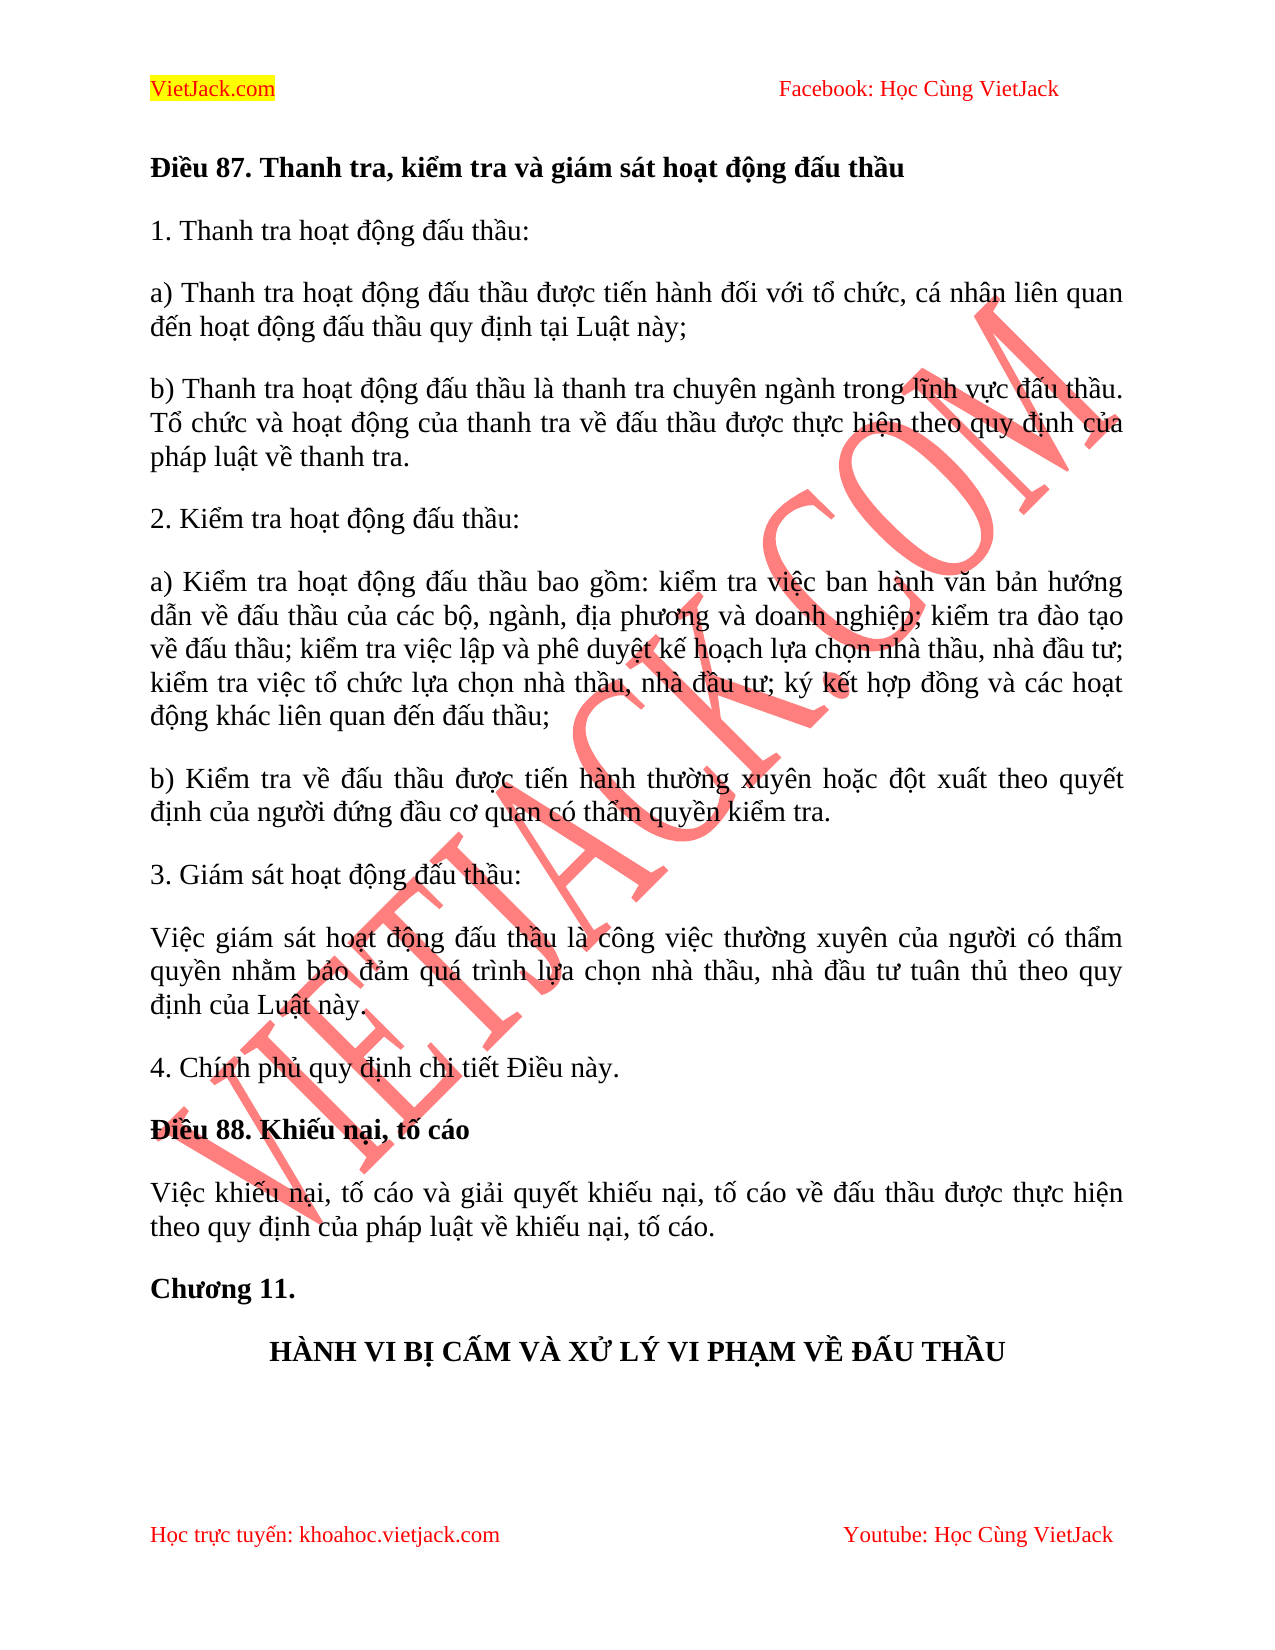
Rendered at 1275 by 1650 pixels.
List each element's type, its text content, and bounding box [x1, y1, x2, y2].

text 1. Thanh tra hoạt động đấu thầu: [150, 213, 1125, 246]
text HÀNH VI BỊ CẤM VÀ XỬ LÝ VI PHẠM VỀ ĐẤU THẦU [150, 1334, 1125, 1368]
text 4. Chính phủ quy định chi tiết Điều này. [150, 1050, 1125, 1083]
text Việc giám sát hoạt động đấu thầu là công việc thường xuyên của người có thẩm quyền nhằm bảo đảm quá trình lựa chọn nhà thầu, nhà đầu tư tuân thủ theo quy định của Luật này. [150, 920, 1125, 1021]
text Chương 11. [150, 1271, 1125, 1305]
text a) Thanh tra hoạt động đấu thầu được tiến hành đối với tổ chức, cá nhân liên quan đến hoạt động đấu thầu quy định tại Luật này; [150, 275, 1125, 342]
text 2. Kiểm tra hoạt động đấu thầu: [150, 501, 1125, 535]
text a) Kiểm tra hoạt động đấu thầu bao gồm: kiểm tra việc ban hành văn bản hướng dẫn về đấu thầu của các bộ, ngành, địa phương và doanh nghiệp; kiểm tra đào tạo về đấu thầu; kiểm tra việc lập và phê duyệt kế hoạch lựa chọn nhà thầu, nhà đầu tư; kiểm tra việc tổ chức lựa chọn nhà thầu, nhà đầu tư; ký kết hợp đồng và các hoạt động khác liên quan đến đấu thầu; [150, 564, 1125, 732]
text Điều 87. Thanh tra, kiểm tra và giám sát hoạt động đấu thầu [150, 150, 1125, 183]
text b) Kiểm tra về đấu thầu được tiến hành thường xuyên hoặc đột xuất theo quyết định của người đứng đầu cơ quan có thẩm quyền kiểm tra. [150, 761, 1125, 828]
text 3. Giám sát hoạt động đấu thầu: [150, 857, 1125, 891]
text Việc khiếu nại, tố cáo và giải quyết khiếu nại, tố cáo về đấu thầu được thực hiện theo quy định của pháp luật về khiếu nại, tố cáo. [150, 1175, 1125, 1242]
text Điều 88. Khiếu nại, tố cáo [150, 1112, 1125, 1146]
text b) Thanh tra hoạt động đấu thầu là thanh tra chuyên ngành trong lĩnh vực đấu thầu. Tổ chức và hoạt động của thanh tra về đấu thầu được thực hiện theo quy định của pháp luật về thanh tra. [150, 372, 1125, 472]
